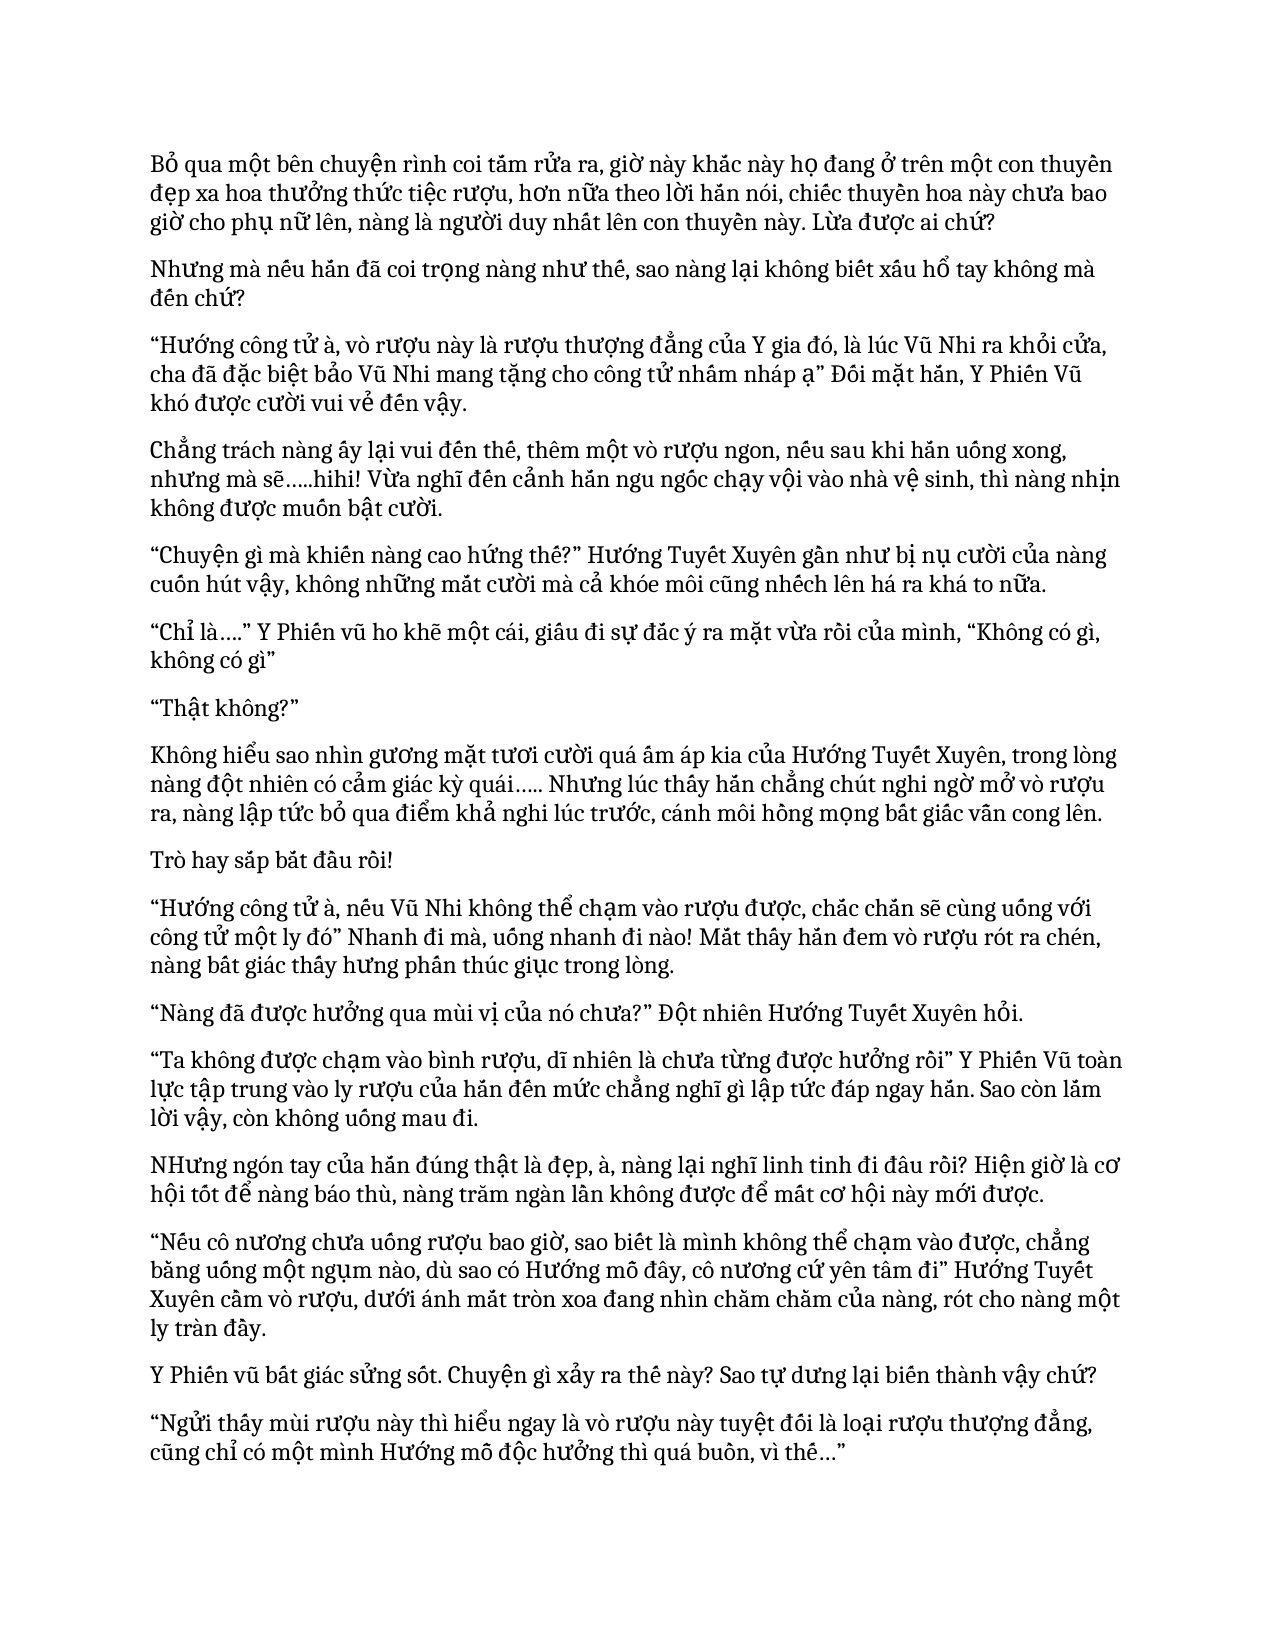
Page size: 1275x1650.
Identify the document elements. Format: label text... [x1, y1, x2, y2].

text “Hướng công tử à, nếu Vũ Nhi không thể chạm vào rượu được, chắc chắn sẽ cùng uống với công tử một ly đó” Nhanh đi mà, uống nhanh đi nào! Mắt thấy hắn đem vò rượu rót ra chén, nàng bất giác thấy hưng phấn thúc giục trong lòng. [150, 894, 1125, 980]
text “Chỉ là….” Y Phiến vũ ho khẽ một cái, giấu đi sự đắc ý ra mặt vừa rồi của mình, “Không có gì, không có gì” [150, 617, 1125, 675]
text “Nàng đã được hưởng qua mùi vị của nó chưa?” Đột nhiên Hướng Tuyết Xuyên hỏi. [150, 999, 1125, 1027]
text Không hiểu sao nhìn gương mặt tươi cười quá ấm áp kia của Hướng Tuyết Xuyên, trong lòng nàng đột nhiên có cảm giác kỳ quái….. Nhưng lúc thấy hắn chẳng chút nghi ngờ mở vò rượu ra, nàng lập tức bỏ qua điểm khả nghi lúc trước, cánh môi hồng mọng bất giấc vẫn cong lên. [150, 741, 1125, 827]
text Bỏ qua một bên chuyện rình coi tắm rửa ra, giờ này khắc này họ đang ở trên một con thuyền đẹp xa hoa thưởng thức tiệc rượu, hơn nữa theo lời hắn nói, chiếc thuyền hoa này chưa bao giờ cho phụ nữ lên, nàng là người duy nhất lên con thuyền này. Lừa được ai chứ? [150, 150, 1125, 236]
text “Ta không được chạm vào bình rượu, dĩ nhiên là chưa từng được hưởng rồi” Y Phiến Vũ toàn lực tập trung vào ly rượu của hắn đến mức chẳng nghĩ gì lập tức đáp ngay hắn. Sao còn lắm lời vậy, còn không uống mau đi. [150, 1046, 1125, 1132]
text Trò hay sắp bắt đầu rồi! [150, 846, 1125, 875]
text “Chuyện gì mà khiến nàng cao hứng thế?” Hướng Tuyết Xuyên gần như bị nụ cười của nàng cuốn hút vậy, không những mắt cười mà cả khóe môi cũng nhếch lên há ra khá to nữa. [150, 541, 1125, 599]
text “Hướng công tử à, vò rượu này là rượu thượng đẳng của Y gia đó, là lúc Vũ Nhi ra khỏi cửa, cha đã đặc biệt bảo Vũ Nhi mang tặng cho công tử nhấm nháp ạ” Đối mặt hắn, Y Phiến Vũ khó được cười vui vẻ đến vậy. [150, 331, 1125, 417]
text “Nếu cô nương chưa uống rượu bao giờ, sao biết là mình không thể chạm vào được, chẳng bằng uống một ngụm nào, dù sao có Hướng mỗ đây, cô nương cứ yên tâm đi” Hướng Tuyết Xuyên cầm vò rượu, dưới ánh mắt tròn xoa đang nhìn chằm chằm của nàng, rót cho nàng một ly tràn đầy. [150, 1227, 1125, 1342]
text “Thật không?” [150, 694, 1125, 722]
text Nhưng mà nếu hắn đã coi trọng nàng như thế, sao nàng lại không biết xấu hổ tay không mà đến chứ? [150, 255, 1125, 312]
text NHưng ngón tay của hắn đúng thật là đẹp, à, nàng lại nghĩ linh tinh đi đâu rồi? Hiện giờ là cơ hội tốt để nàng báo thù, nàng trăm ngàn lần không được để mất cơ hội này mới được. [150, 1151, 1125, 1209]
text Y Phiến vũ bất giác sửng sốt. Chuyện gì xảy ra thế này? Sao tự dưng lại biến thành vậy chứ? [150, 1361, 1125, 1390]
text Chẳng trách nàng ấy lại vui đến thế, thêm một vò rượu ngon, nếu sau khi hắn uống xong, nhưng mà sẽ…..hihi! Vừa nghĩ đến cảnh hắn ngu ngốc chạy vội vào nhà vệ sinh, thì nàng nhịn không được muốn bật cười. [150, 436, 1125, 522]
text “Ngửi thấy mùi rượu này thì hiểu ngay là vò rượu này tuyệt đối là loại rượu thượng đẳng, cũng chỉ có một mình Hướng mỗ độc hưởng thì quá buồn, vì thế…” [150, 1409, 1125, 1466]
